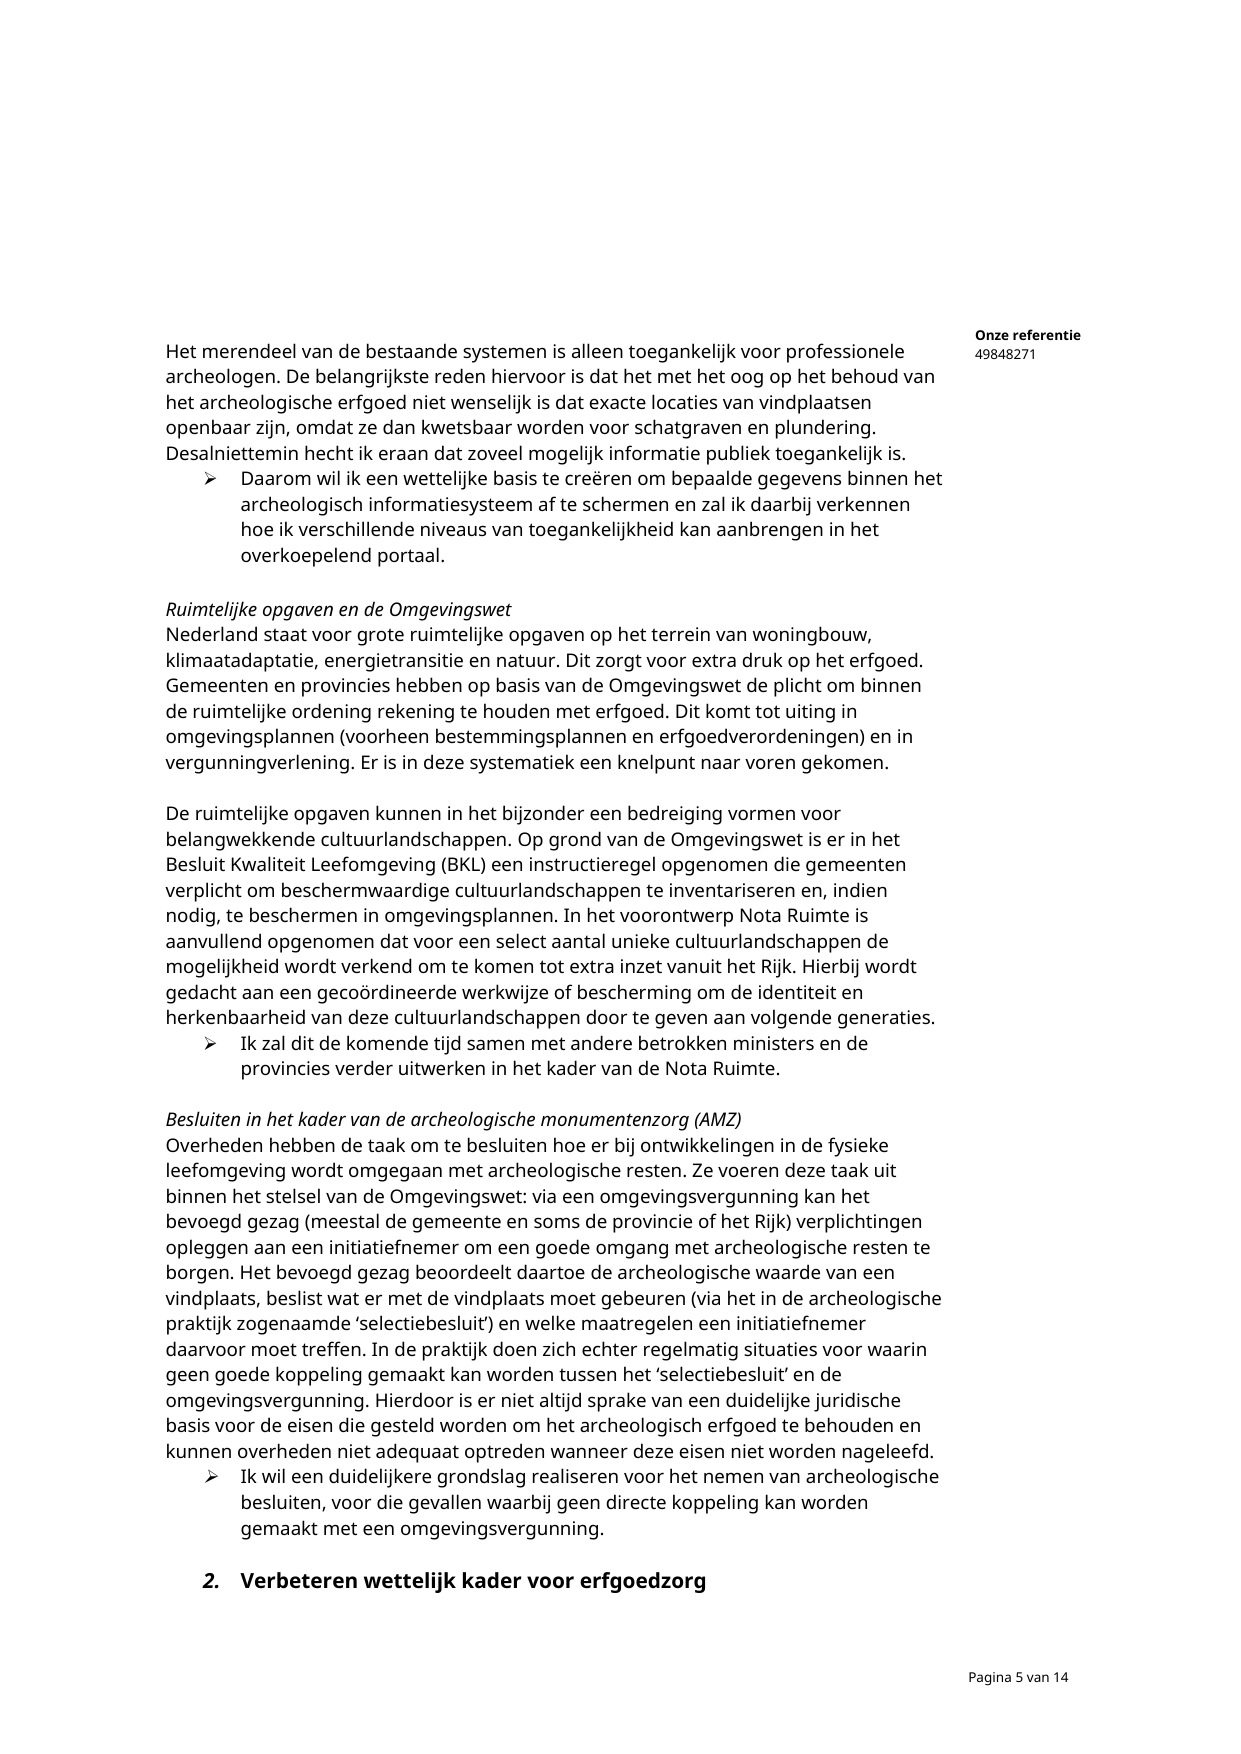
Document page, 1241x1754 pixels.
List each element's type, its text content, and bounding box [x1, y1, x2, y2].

list Ik zal dit de komende tijd samen met andere betrokken ministers en de provincies verder uitwerken in het kader van de Nota Ruimte. [203, 1030, 947, 1081]
text Nederland staat voor grote ruimtelijke opgaven op het terrein van woningbouw, klimaatadaptatie, energietransitie en natuur. Dit zorgt voor extra druk op het erfgoed. Gemeenten en provincies hebben op basis van de Omgevingswet de plicht om binnen de ruimtelijke ordening rekening te houden met erfgoed. Dit komt tot uiting in omgevingsplannen (voorheen bestemmingsplannen en erfgoedverordeningen) en in vergunningverlening. Er is in deze systematiek een knelpunt naar voren gekomen. [165, 622, 947, 775]
text De ruimtelijke opgaven kunnen in het bijzonder een bedreiging vormen voor belangwekkende cultuurlandschappen. Op grond van de Omgevingswet is er in het Besluit Kwaliteit Leefomgeving (BKL) een instructieregel opgenomen die gemeenten verplicht om beschermwaardige cultuurlandschappen te inventariseren en, indien nodig, te beschermen in omgevingsplannen. In het voorontwerp Nota Ruimte is aanvullend opgenomen dat voor een select aantal unieke cultuurlandschappen de mogelijkheid wordt verkend om te komen tot extra inzet vanuit het Rijk. Hierbij wordt gedacht aan een gecoördineerde werkwijze of bescherming om de identiteit en herkenbaarheid van deze cultuurlandschappen door te geven aan volgende generaties. [165, 800, 947, 1030]
list Verbeteren wettelijk kader voor erfgoedzorg [203, 1566, 947, 1594]
text Ruimtelijke opgaven en de Omgevingswet [165, 596, 947, 622]
list Ik wil een duidelijkere grondslag realiseren voor het nemen van archeologische besluiten, voor die gevallen waarbij geen directe koppeling kan worden gemaakt met een omgevingsvergunning. [203, 1464, 947, 1540]
text Overheden hebben de taak om te besluiten hoe er bij ontwikkelingen in de fysieke leefomgeving wordt omgegaan met archeologische resten. Ze voeren deze taak uit binnen het stelsel van de Omgevingswet: via een omgevingsvergunning kan het bevoegd gezag (meestal de gemeente en soms de provincie of het Rijk) verplichtingen opleggen aan een initiatiefnemer om een goede omgang met archeologische resten te borgen. Het bevoegd gezag beoordeelt daartoe de archeologische waarde van een vindplaats, beslist wat er met de vindplaats moet gebeuren (via het in de archeologische praktijk zogenaamde ‘selectiebesluit’) en welke maatregelen een initiatiefnemer daarvoor moet treffen. In de praktijk doen zich echter regelmatig situaties voor waarin geen goede koppeling gemaakt kan worden tussen het ‘selectiebesluit’ en de omgevingsvergunning. Hierdoor is er niet altijd sprake van een duidelijke juridische basis voor de eisen die gesteld worden om het archeologisch erfgoed te behouden en kunnen overheden niet adequaat optreden wanneer deze eisen niet worden nageleefd. [165, 1132, 947, 1464]
list Daarom wil ik een wettelijke basis te creëren om bepaalde gegevens binnen het archeologisch informatiesysteem af te schermen en zal ik daarbij verkennen hoe ik verschillende niveaus van toegankelijkheid kan aanbrengen in het overkoepelend portaal. [203, 466, 947, 568]
text Besluiten in het kader van de archeologische monumentenzorg (AMZ) [165, 1107, 947, 1132]
text Het merendeel van de bestaande systemen is alleen toegankelijk voor professionele archeologen. De belangrijkste reden hiervoor is dat het met het oog op het behoud van het archeologische erfgoed niet wenselijk is dat exacte locaties van vindplaatsen openbaar zijn, omdat ze dan kwetsbaar worden voor schatgraven en plundering. Desalniettemin hecht ik eraan dat zoveel mogelijk informatie publiek toegankelijk is. [165, 338, 947, 466]
